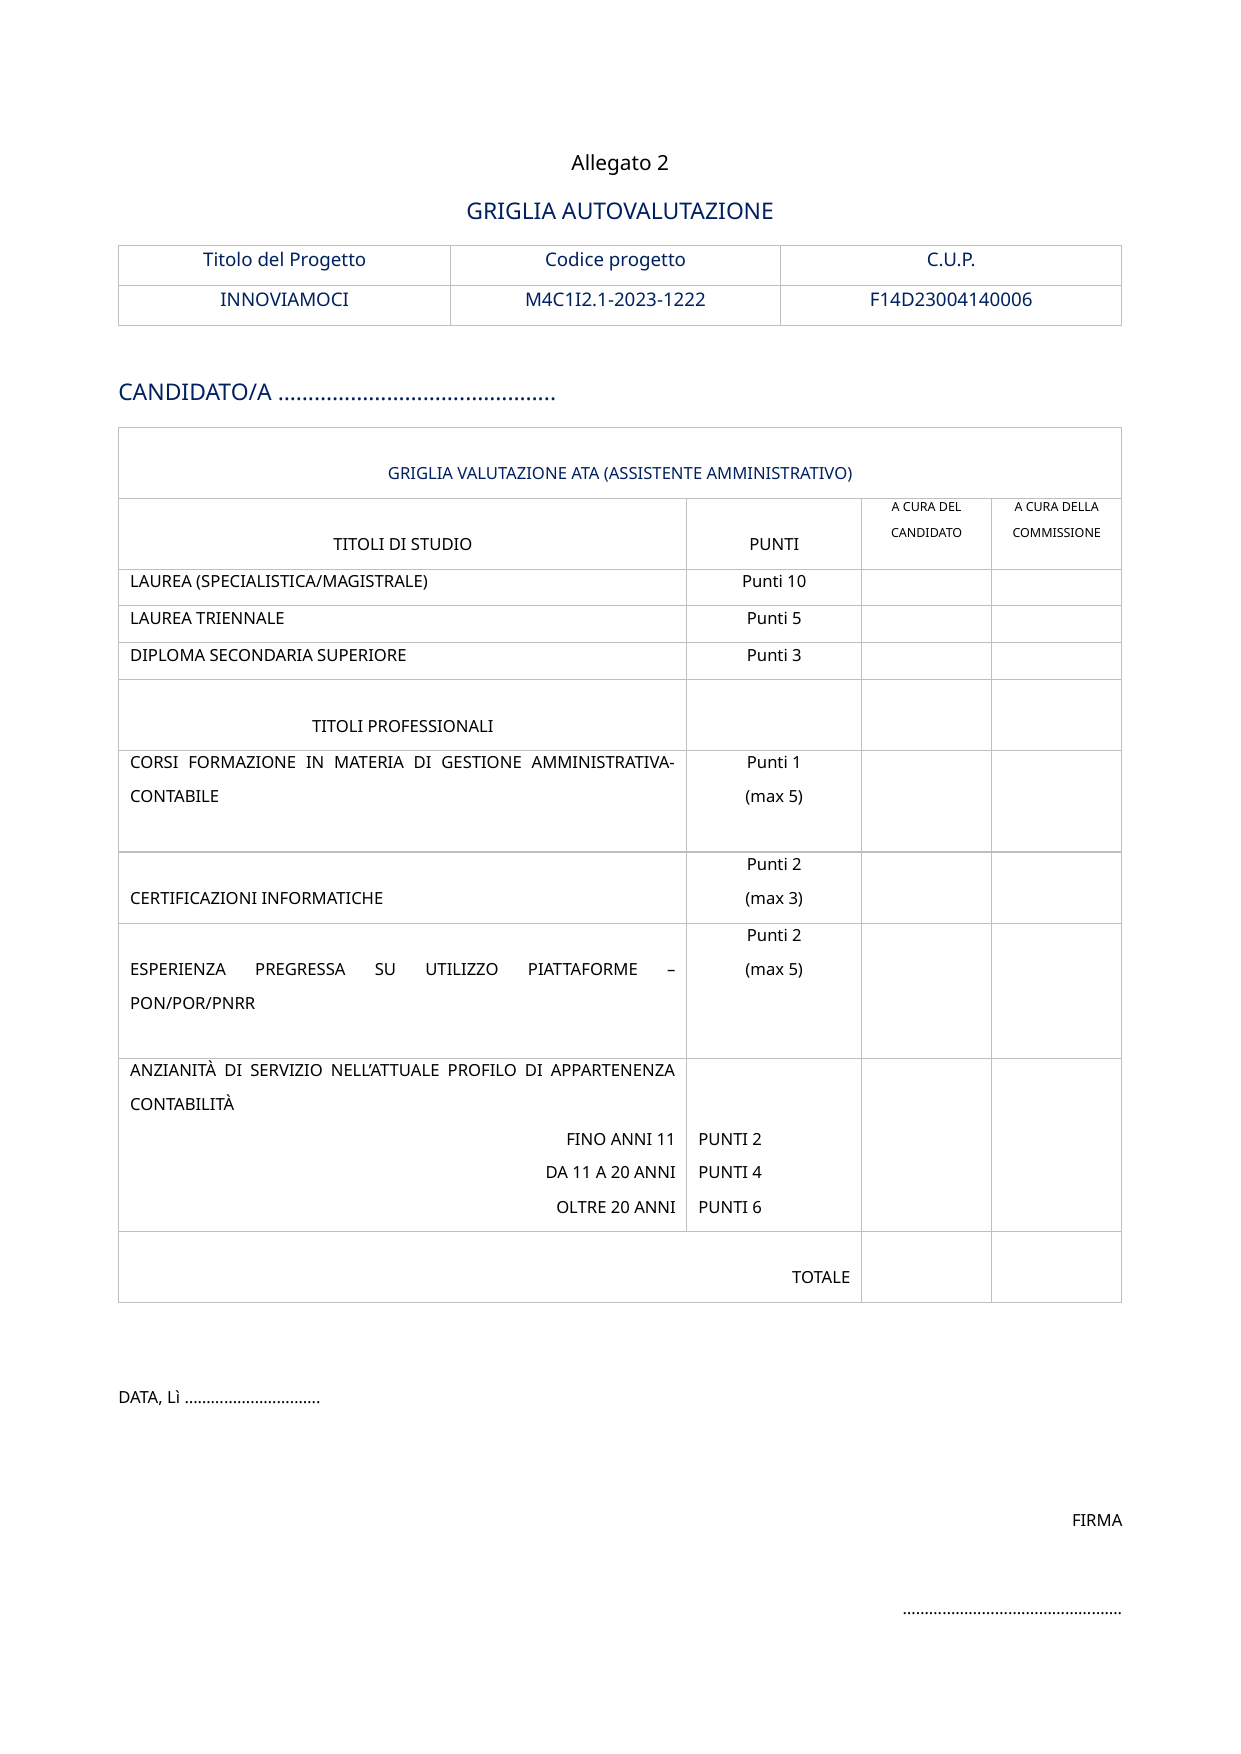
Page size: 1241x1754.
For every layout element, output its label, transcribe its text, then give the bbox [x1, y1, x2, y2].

table_cell A CURA DELLA COMMISSIONE [992, 499, 1121, 568]
table_cell [862, 1059, 991, 1231]
table_cell Punti 2 (max 3) [687, 853, 861, 922]
table_cell INNOVIAMOCI [119, 286, 450, 325]
table_cell [992, 751, 1121, 851]
table_cell TITOLI DI STUDIO [119, 499, 686, 568]
table_cell [992, 643, 1121, 679]
table_cell [992, 680, 1121, 750]
text ……………………….…………………. [118, 1597, 1122, 1619]
table_cell [862, 643, 991, 679]
table_cell CERTIFICAZIONI INFORMATICHE [119, 853, 686, 922]
table_cell TITOLI PROFESSIONALI [119, 680, 686, 750]
text FIRMA [118, 1509, 1122, 1531]
table_header Titolo del Progetto [119, 246, 450, 285]
table_cell A CURA DEL CANDIDATO [862, 499, 991, 568]
table_cell [862, 606, 991, 642]
table_cell F14D23004140006 [781, 286, 1121, 325]
table_cell [992, 924, 1121, 1058]
table_cell LAUREA (SPECIALISTICA/MAGISTRALE) [119, 570, 686, 605]
table_cell LAUREA TRIENNALE [119, 606, 686, 642]
table_cell ANZIANITÀ DI SERVIZIO NELL’ATTUALE PROFILO DI APPARTENENZA CONTABILITÀ FINO ANNI 11 DA 11 A 20 ANNI OLTRE 20 ANNI [119, 1059, 686, 1231]
table_header GRIGLIA VALUTAZIONE ATA (ASSISTENTE AMMINISTRATIVO) [119, 428, 1121, 497]
table_cell [992, 1059, 1121, 1231]
table_cell [862, 680, 991, 750]
table_header C.U.P. [781, 246, 1121, 285]
table_cell Punti 10 [687, 570, 861, 605]
table_cell Punti 2 (max 5) [687, 924, 861, 1058]
table_cell [992, 1232, 1121, 1302]
table_cell [862, 924, 991, 1058]
table_cell Punti 3 [687, 643, 861, 679]
text CANDIDATO/A …………………………..………….. [118, 376, 1122, 407]
table_cell PUNTI 2 PUNTI 4 PUNTI 6 [687, 1059, 861, 1231]
table_cell [862, 570, 991, 605]
text DATA, Lì …………………………. [118, 1385, 1122, 1408]
text GRIGLIA AUTOVALUTAZIONE [118, 195, 1122, 226]
table_cell ESPERIENZA PREGRESSA SU UTILIZZO PIATTAFORME – PON/POR/PNRR [119, 924, 686, 1058]
table_cell Punti 5 [687, 606, 861, 642]
table_header Codice progetto [451, 246, 780, 285]
table_cell Punti 1 (max 5) [687, 751, 861, 851]
table_cell DIPLOMA SECONDARIA SUPERIORE [119, 643, 686, 679]
table_cell TOTALE [119, 1232, 861, 1302]
table_cell [992, 606, 1121, 642]
table_cell PUNTI [687, 499, 861, 568]
table_cell CORSI FORMAZIONE IN MATERIA DI GESTIONE AMMINISTRATIVA-CONTABILE [119, 751, 686, 851]
table_cell [992, 570, 1121, 605]
table_cell [992, 853, 1121, 922]
table_cell [687, 680, 861, 750]
table_cell [862, 1232, 991, 1302]
text Allegato 2 [118, 148, 1122, 176]
table_cell [862, 853, 991, 922]
table_cell [862, 751, 991, 851]
table_cell M4C1I2.1-2023-1222 [451, 286, 780, 325]
